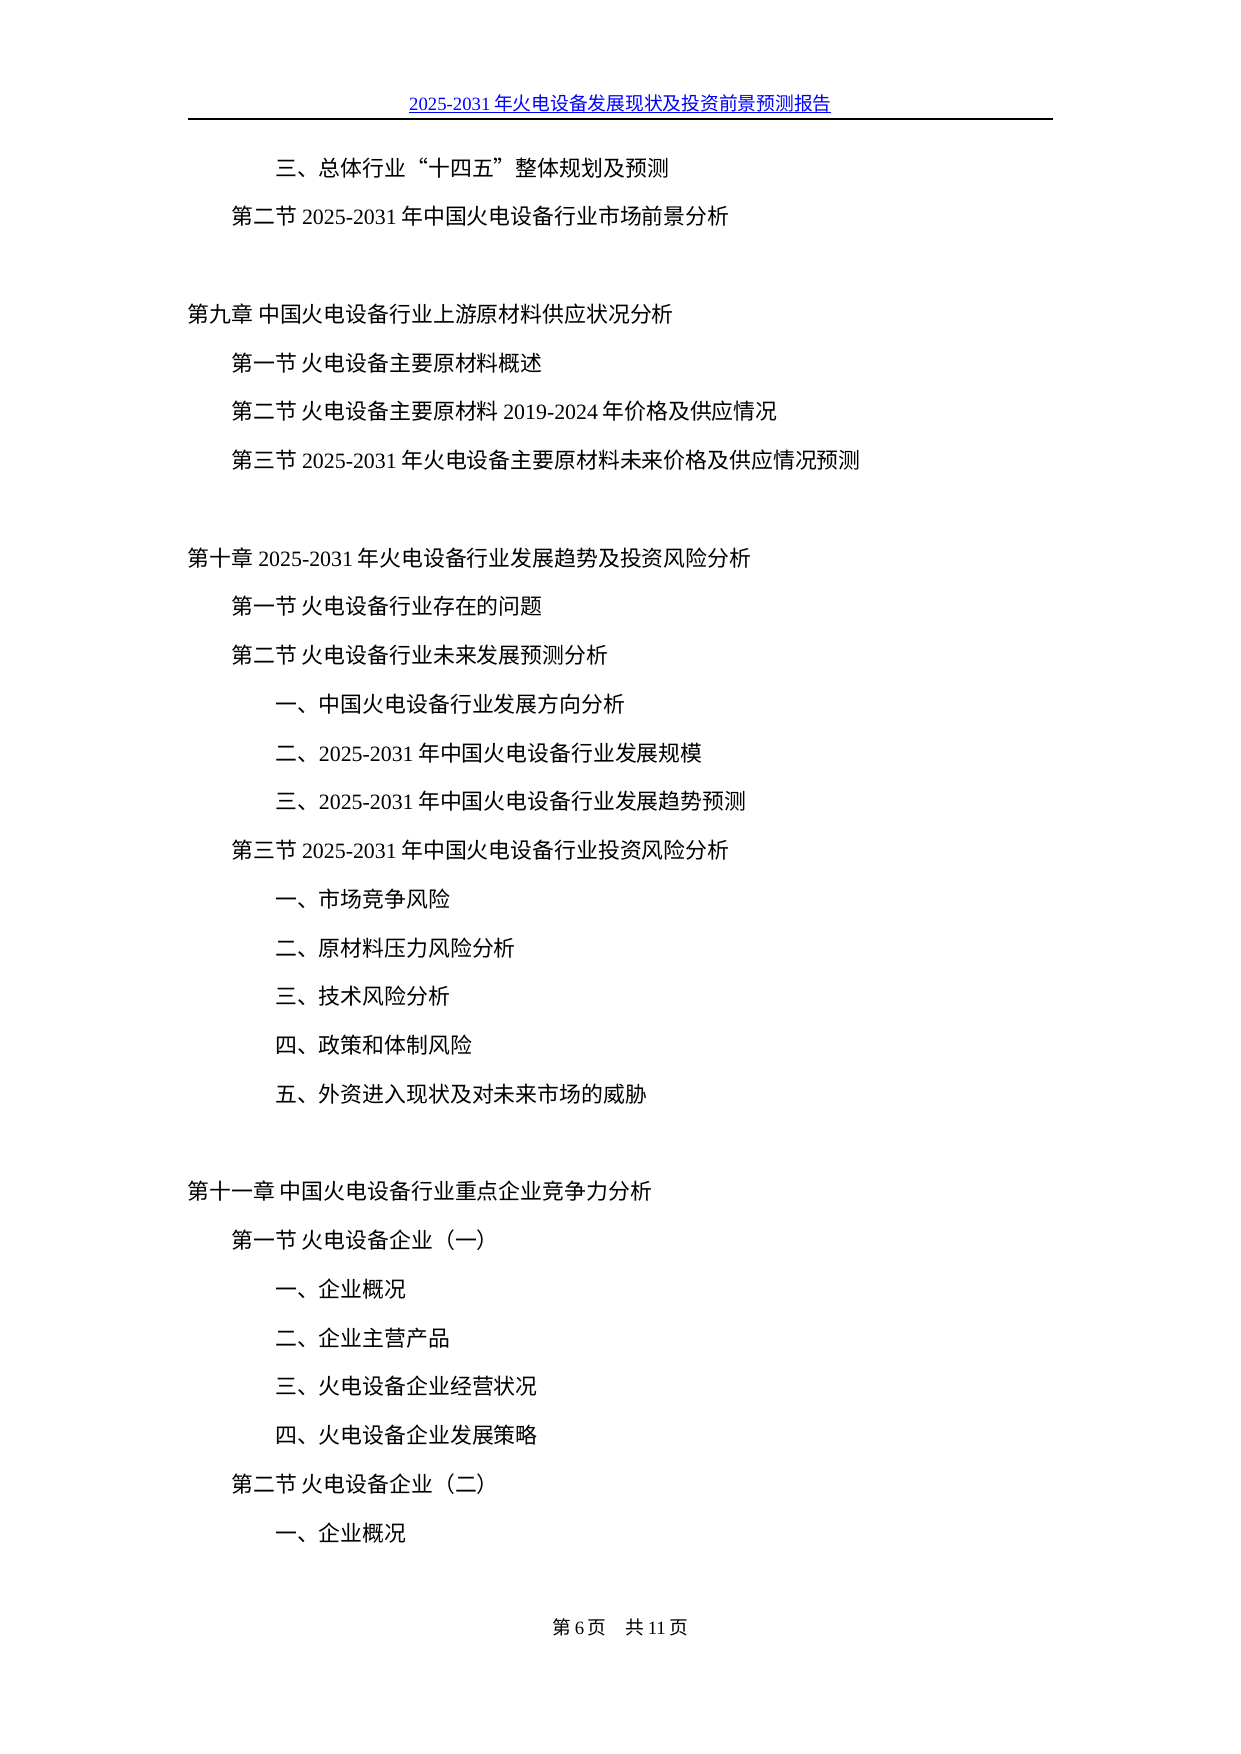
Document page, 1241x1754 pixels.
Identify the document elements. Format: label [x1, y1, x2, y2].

text [187, 150, 1053, 1548]
